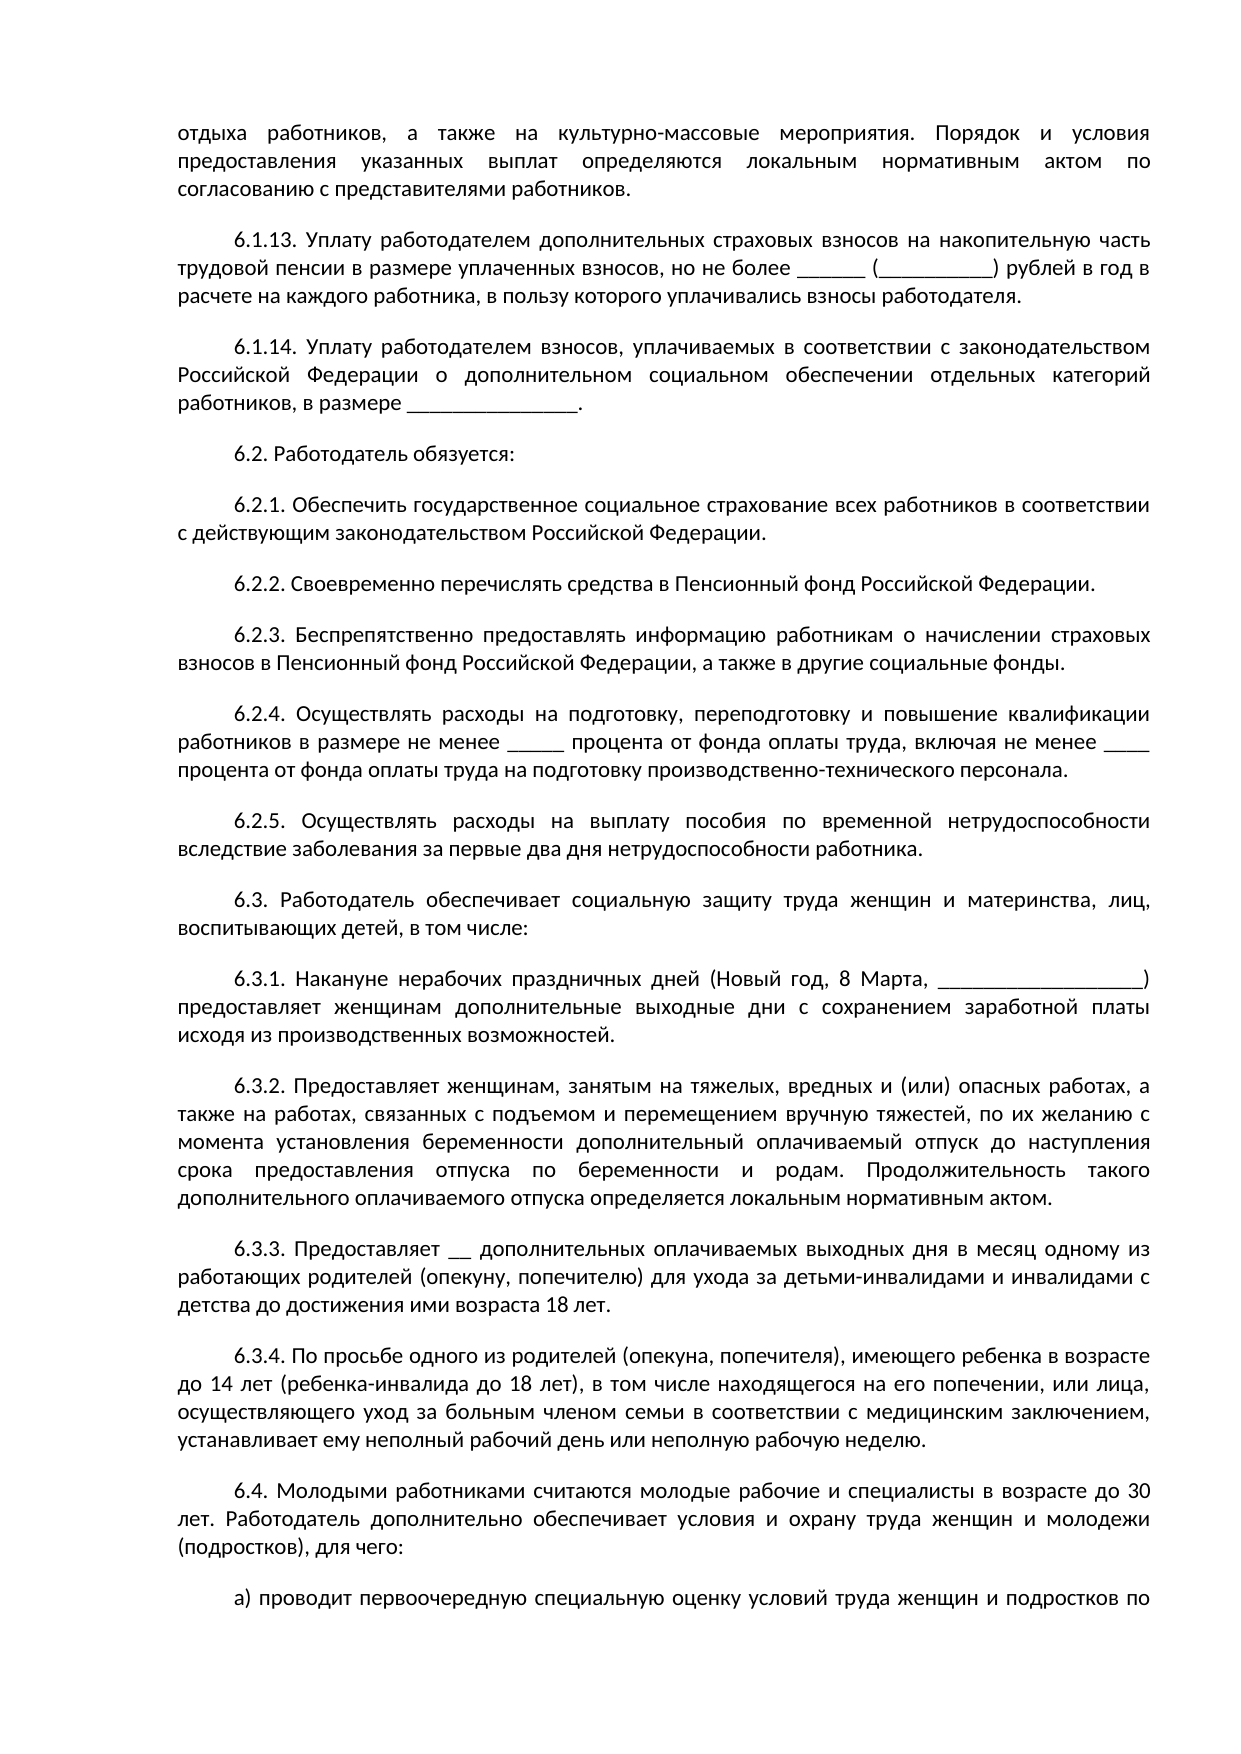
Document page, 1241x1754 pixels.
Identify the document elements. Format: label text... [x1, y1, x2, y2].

text 6.3.1. Накануне нерабочих праздничных дней (Новый год, 8 Марта, __________________) предоставляет женщинам дополнительные выходные дни с сохранением заработной платы исходя из производственных возможностей. [177, 964, 1152, 1048]
text 6.3.3. Предоставляет __ дополнительных оплачиваемых выходных дня в месяц одному из работающих родителей (опекуну, попечителю) для ухода за детьми-инвалидами и инвалидами с детства до достижения ими возраста 18 лет. [177, 1234, 1152, 1318]
text 6.3. Работодатель обеспечивает социальную защиту труда женщин и материнства, лиц, воспитывающих детей, в том числе: [177, 885, 1152, 941]
text 6.2.2. Своевременно перечислять средства в Пенсионный фонд Российской Федерации. [177, 569, 1152, 597]
text 6.4. Молодыми работниками считаются молодые рабочие и специалисты в возрасте до 30 лет. Работодатель дополнительно обеспечивает условия и охрану труда женщин и молодежи (подростков), для чего: [177, 1476, 1152, 1560]
text 6.1.14. Уплату работодателем взносов, уплачиваемых в соответствии с законодательством Российской Федерации о дополнительном социальном обеспечении отдельных категорий работников, в размере _______________. [177, 332, 1152, 416]
text 6.1.13. Уплату работодателем дополнительных страховых взносов на накопительную часть трудовой пенсии в размере уплаченных взносов, но не более ______ (__________) рублей в год в расчете на каждого работника, в пользу которого уплачивались взносы работодателя. [177, 225, 1152, 309]
text 6.2.4. Осуществлять расходы на подготовку, переподготовку и повышение квалификации работников в размере не менее _____ процента от фонда оплаты труда, включая не менее ____ процента от фонда оплаты труда на подготовку производственно-технического персонала. [177, 699, 1152, 783]
text 6.3.2. Предоставляет женщинам, занятым на тяжелых, вредных и (или) опасных работах, а также на работах, связанных с подъемом и перемещением вручную тяжестей, по их желанию с момента установления беременности дополнительный оплачиваемый отпуск до наступления срока предоставления отпуска по беременности и родам. Продолжительность такого дополнительного оплачиваемого отпуска определяется локальным нормативным актом. [177, 1071, 1152, 1211]
text 6.2.5. Осуществлять расходы на выплату пособия по временной нетрудоспособности вследствие заболевания за первые два дня нетрудоспособности работника. [177, 806, 1152, 862]
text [177, 1583, 1152, 1611]
text 6.2.3. Беспрепятственно предоставлять информацию работникам о начислении страховых взносов в Пенсионный фонд Российской Федерации, а также в другие социальные фонды. [177, 620, 1152, 676]
text 6.2.1. Обеспечить государственное социальное страхование всех работников в соответствии с действующим законодательством Российской Федерации. [177, 490, 1152, 546]
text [177, 118, 1152, 202]
text 6.3.4. По просьбе одного из родителей (опекуна, попечителя), имеющего ребенка в возрасте до 14 лет (ребенка-инвалида до 18 лет), в том числе находящегося на его попечении, или лица, осуществляющего уход за больным членом семьи в соответствии с медицинским заключением, устанавливает ему неполный рабочий день или неполную рабочую неделю. [177, 1341, 1152, 1453]
text 6.2. Работодатель обязуется: [177, 439, 1152, 467]
